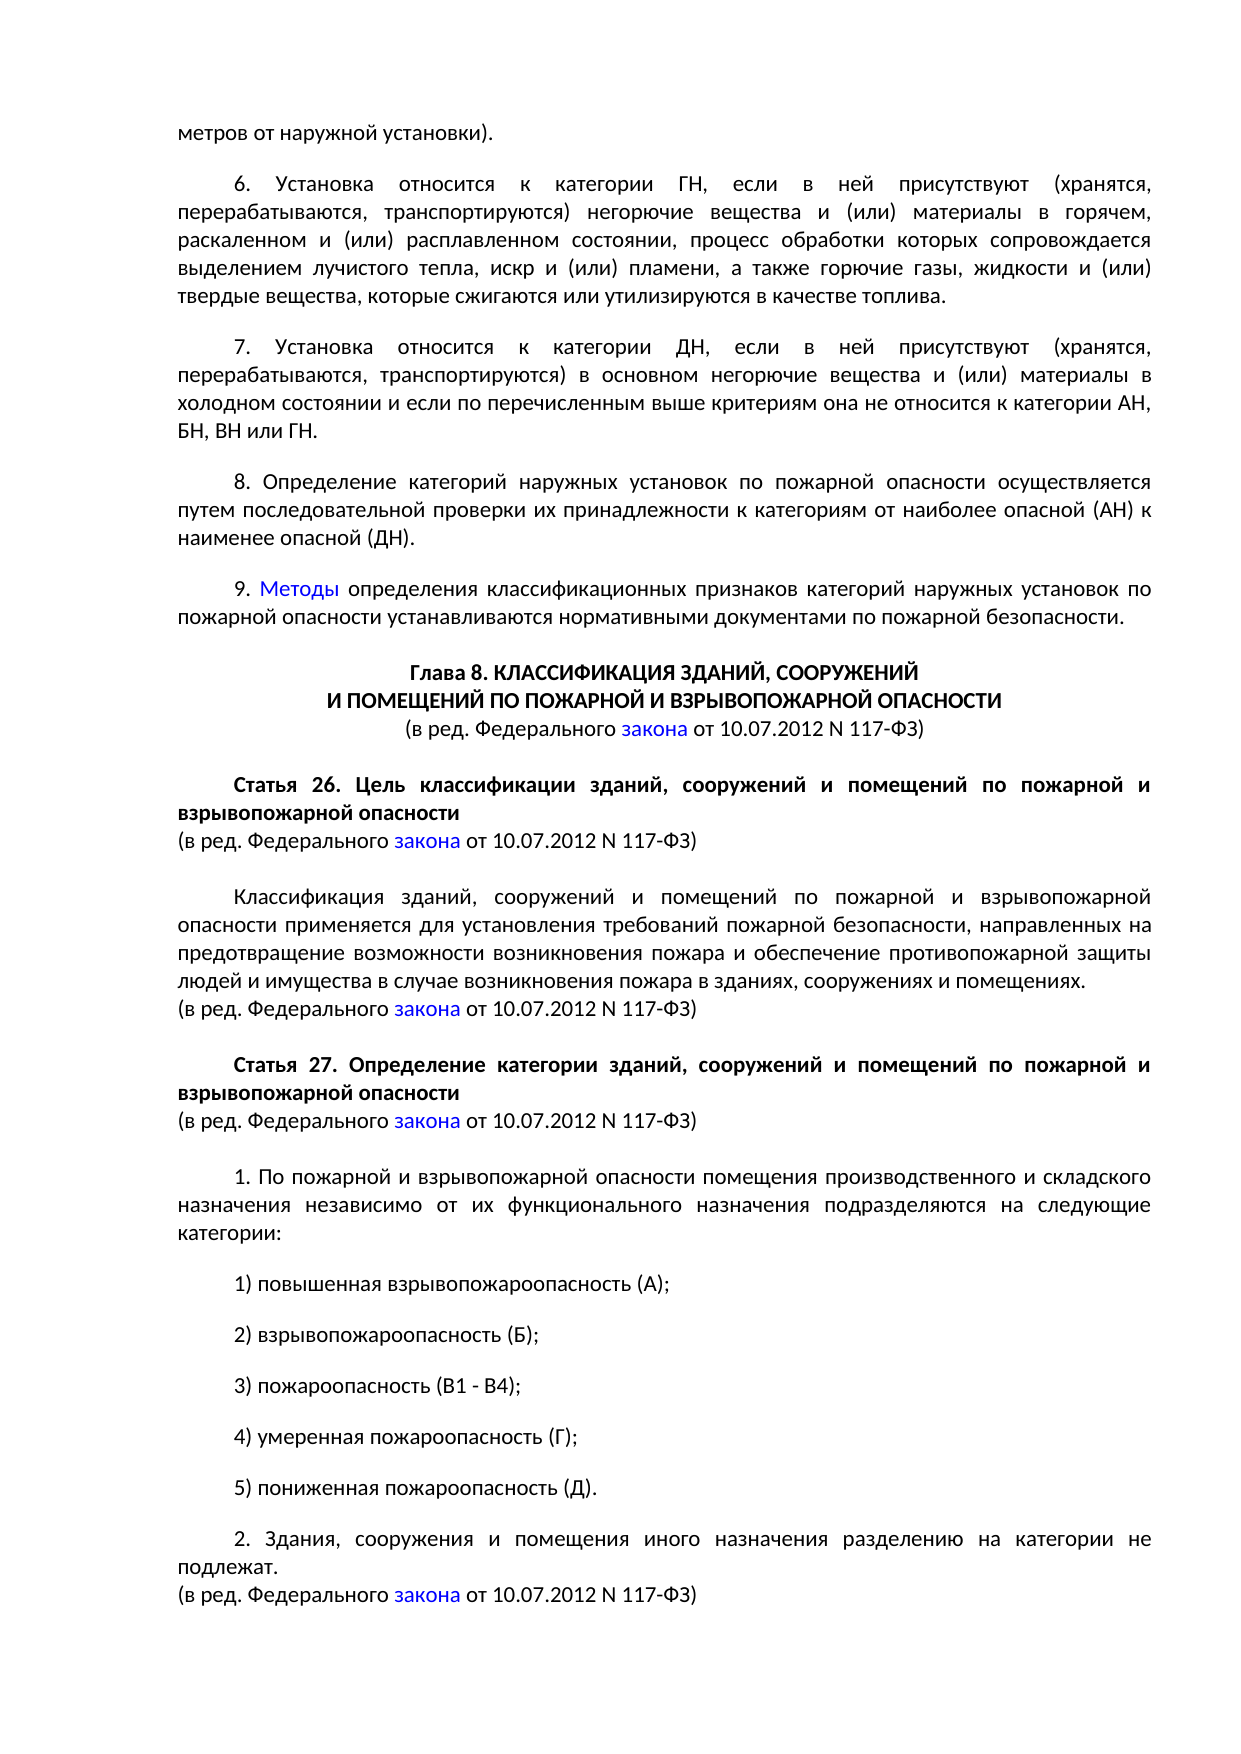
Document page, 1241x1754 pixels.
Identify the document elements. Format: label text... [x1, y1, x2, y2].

text 8. Определение категорий наружных установок по пожарной опасности осуществляется путем последовательной проверки их принадлежности к категориям от наиболее опасной (АН) к наименее опасной (ДН). [177, 467, 1152, 551]
text 6. Установка относится к категории ГН, если в ней присутствуют (хранятся, перерабатываются, транспортируются) негорючие вещества и (или) материалы в горячем, раскаленном и (или) расплавленном состоянии, процесс обработки которых сопровождается выделением лучистого тепла, искр и (или) пламени, а также горючие газы, жидкости и (или) твердые вещества, которые сжигаются или утилизируются в качестве топлива. [177, 169, 1152, 309]
text Классификация зданий, сооружений и помещений по пожарной и взрывопожарной опасности применяется для установления требований пожарной безопасности, направленных на предотвращение возможности возникновения пожара и обеспечение противопожарной защиты людей и имущества в случае возникновения пожара в зданиях, сооружениях и помещениях. [177, 882, 1152, 994]
title Статья 26. Цель классификации зданий, сооружений и помещений по пожарной и взрывопожарной опасности [177, 770, 1152, 826]
text 1) повышенная взрывопожароопасность (А); [177, 1269, 1152, 1297]
text 2) взрывопожароопасность (Б); [177, 1320, 1152, 1348]
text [177, 118, 1152, 146]
title Глава 8. КЛАССИФИКАЦИЯ ЗДАНИЙ, СООРУЖЕНИЙ [177, 658, 1152, 686]
text 2. Здания, сооружения и помещения иного назначения разделению на категории не подлежат. [177, 1524, 1152, 1580]
text 9. Методы определения классификационных признаков категорий наружных установок по пожарной опасности устанавливаются нормативными документами по пожарной безопасности. [177, 574, 1152, 630]
text (в ред. Федерального закона от 10.07.2012 N 117-ФЗ) [177, 994, 1152, 1022]
text 7. Установка относится к категории ДН, если в ней присутствуют (хранятся, перерабатываются, транспортируются) в основном негорючие вещества и (или) материалы в холодном состоянии и если по перечисленным выше критериям она не относится к категории АН, БН, ВН или ГН. [177, 332, 1152, 444]
text 1. По пожарной и взрывопожарной опасности помещения производственного и складского назначения независимо от их функционального назначения подразделяются на следующие категории: [177, 1162, 1152, 1247]
text (в ред. Федерального закона от 10.07.2012 N 117-ФЗ) [177, 1106, 1152, 1134]
text (в ред. Федерального закона от 10.07.2012 N 117-ФЗ) [177, 1580, 1152, 1608]
text 4) умеренная пожароопасность (Г); [177, 1422, 1152, 1450]
text (в ред. Федерального закона от 10.07.2012 N 117-ФЗ) [177, 714, 1152, 742]
title Статья 27. Определение категории зданий, сооружений и помещений по пожарной и взрывопожарной опасности [177, 1050, 1152, 1106]
text 5) пониженная пожароопасность (Д). [177, 1473, 1152, 1501]
text 3) пожароопасность (В1 - В4); [177, 1371, 1152, 1399]
text (в ред. Федерального закона от 10.07.2012 N 117-ФЗ) [177, 826, 1152, 854]
title И ПОМЕЩЕНИЙ ПО ПОЖАРНОЙ И ВЗРЫВОПОЖАРНОЙ ОПАСНОСТИ [177, 686, 1152, 714]
